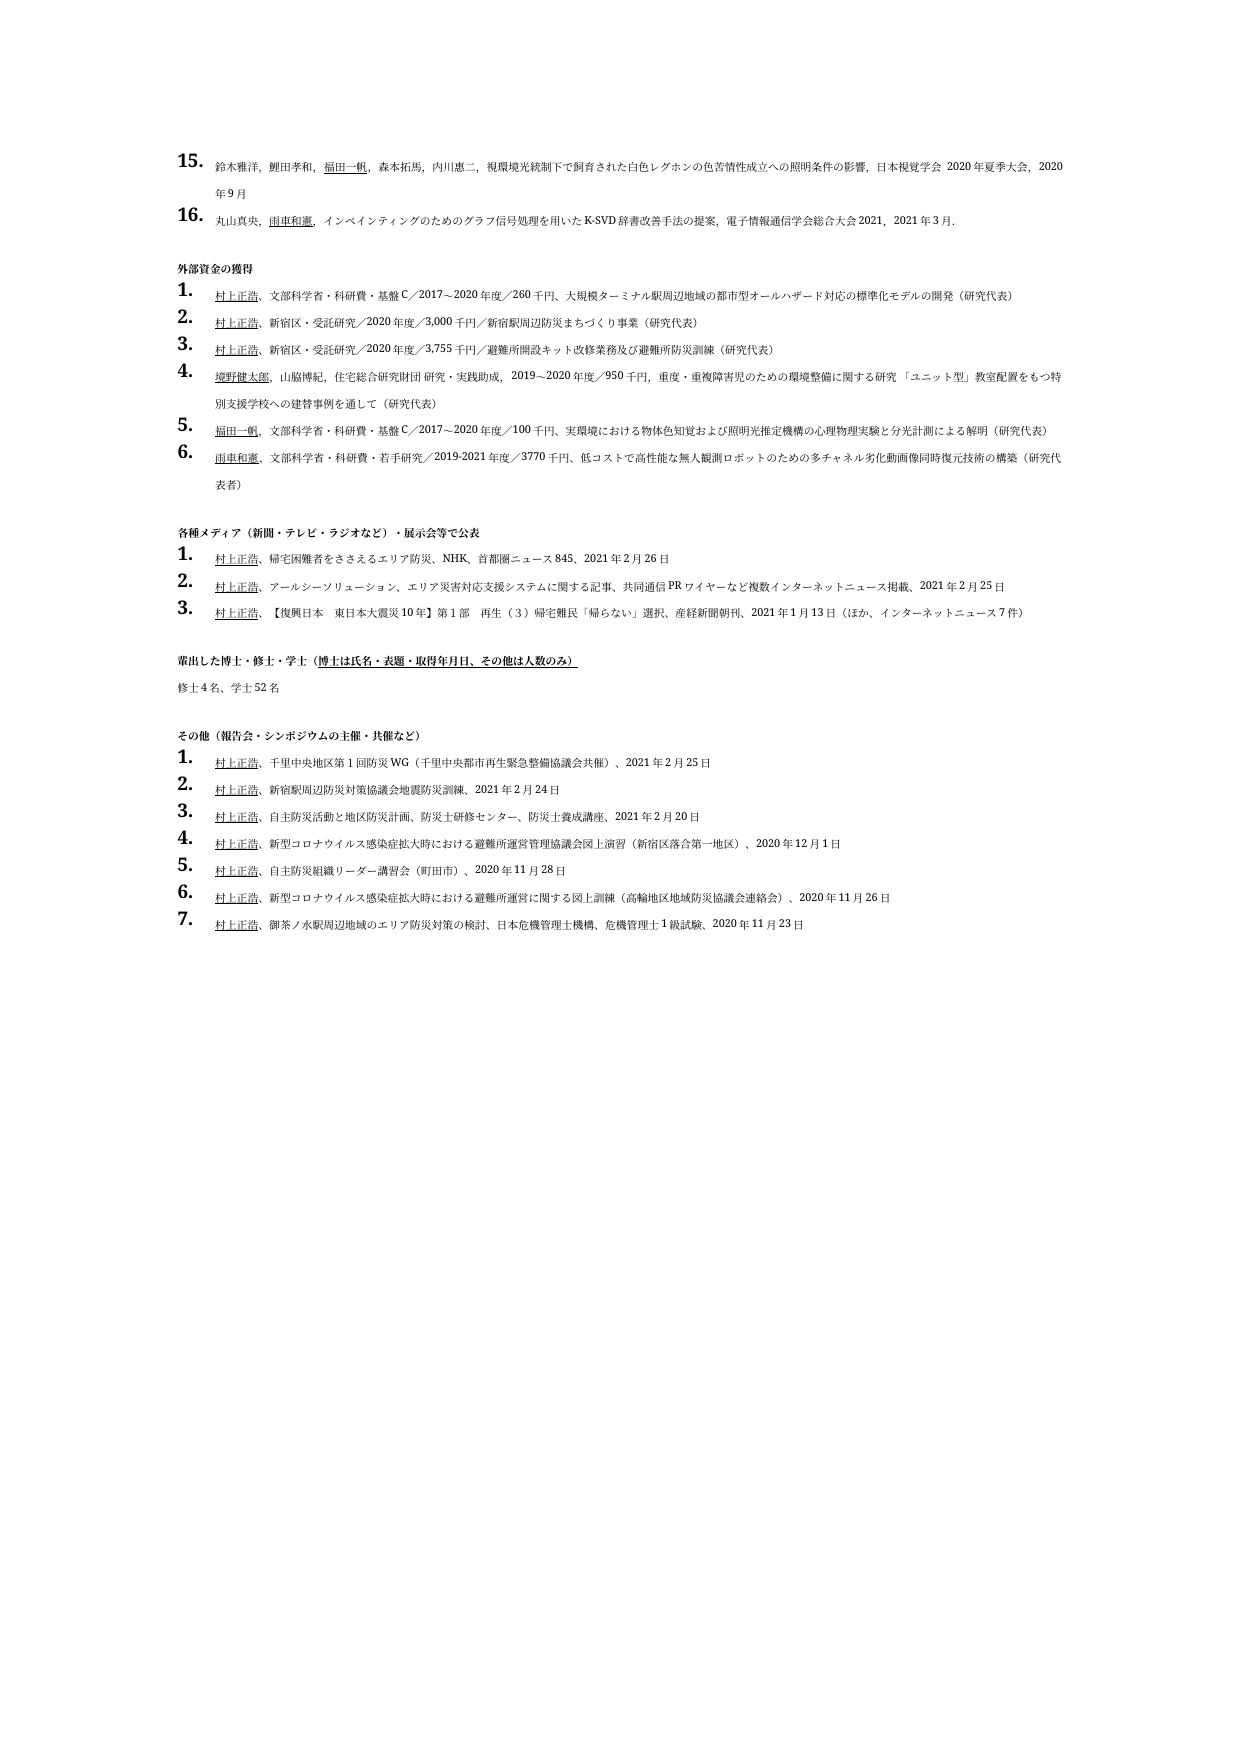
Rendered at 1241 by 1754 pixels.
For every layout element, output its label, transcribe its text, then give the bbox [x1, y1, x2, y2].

list 雨車和憲、文部科学省・科研費・若手研究／2019-2021年度／3770千円、低コストで高性能な無人観測ロボットのための多チャネル劣化動画像同時復元技術の構築（研究代表者） [177, 438, 1063, 492]
text 各種メディア（新聞・テレビ・ラジオなど）・展示会等で公表 [177, 513, 1063, 540]
list 村上正浩、アールシーソリューション、エリア災害対応支援システムに関する記事、共同通信PRワイヤーなど複数インターネットニュース掲載、2021年2月25日 [177, 567, 1063, 594]
text 輩出した博士・修士・学士（博士は氏名・表題・取得年月日、その他は人数のみ） [177, 642, 1063, 669]
list 丸山真央，雨車和憲，インペインティングのためのグラフ信号処理を用いたK-SVD辞書改善手法の提案，電子情報通信学会総合大会2021，2021年3月． [177, 202, 1063, 229]
list 村上正浩、自主防災活動と地区防災計画、防災士研修センター、防災士養成講座、2021年2月20日 [177, 798, 1063, 824]
text 修士4名、学士52名 [177, 669, 1063, 696]
list 村上正浩、帰宅困難者をささえるエリア防災、NHK、首都圏ニュース845、2021年2月26日 [177, 540, 1063, 567]
text 外部資金の獲得 [177, 249, 1063, 276]
list 村上正浩、文部科学省・科研費・基盤C／2017～2020年度／260千円、大規模ターミナル駅周辺地域の都市型オールハザード対応の標準化モデルの開発（研究代表） [177, 276, 1063, 303]
list 村上正浩、新型コロナウイルス感染症拡大時における避難所運営に関する図上訓練（高輪地区地域防災協議会連絡会）、2020年11月26日 [177, 878, 1063, 906]
list 村上正浩、新宿駅周辺防災対策協議会地震防災訓練、2021年2月24日 [177, 771, 1063, 798]
list 村上正浩、新宿区・受託研究／2020年度／3,000千円／新宿駅周辺防災まちづくり事業（研究代表） [177, 303, 1063, 330]
list 村上正浩、御茶ノ水駅周辺地域のエリア防災対策の検討、日本危機管理士機構、危機管理士1級試験、2020年11月23日 [177, 906, 1063, 932]
list 村上正浩、新型コロナウイルス感染症拡大時における避難所運営管理協議会図上演習（新宿区落合第一地区）、2020年12月1日 [177, 824, 1063, 852]
list 村上正浩、【復興日本 東日本大震災10年】第１部 再生（３）帰宅難民「帰らない」選択、産経新聞朝刊、2021年1月13日（ほか、インターネットニュース7件） [177, 594, 1063, 621]
list 村上正浩、自主防災組織リーダー講習会（町田市）、2020年11月28日 [177, 852, 1063, 878]
list 村上正浩、千里中央地区第１回防災WG（千里中央都市再生緊急整備協議会共催）、2021年2月25日 [177, 744, 1063, 771]
text その他（報告会・シンポジウムの主催・共催など） [177, 717, 1063, 744]
list 鈴木雅洋，鯉田孝和，福田一帆，森本拓馬，内川惠二，視環境光統制下で飼育された白色レグホンの色苦情性成立への照明条件の影響，日本視覚学会2020年夏季大会，2020年9月 [177, 148, 1063, 202]
list 境野健太郎，山脇博紀，住宅総合研究財団 研究・実践助成，2019～2020年度／950千円，重度・重複障害児のための環境整備に関する研究 「ユニット型」教室配置をもつ特別支援学校への建替事例を通して（研究代表） [177, 357, 1063, 411]
list 福田一帆，文部科学省・科研費・基盤C／2017～2020年度／100千円、実環境における物体色知覚および照明光推定機構の心理物理実験と分光計測による解明（研究代表） [177, 411, 1063, 438]
list 村上正浩、新宿区・受託研究／2020年度／3,755千円／避難所開設キット改修業務及び避難所防災訓練（研究代表） [177, 330, 1063, 357]
